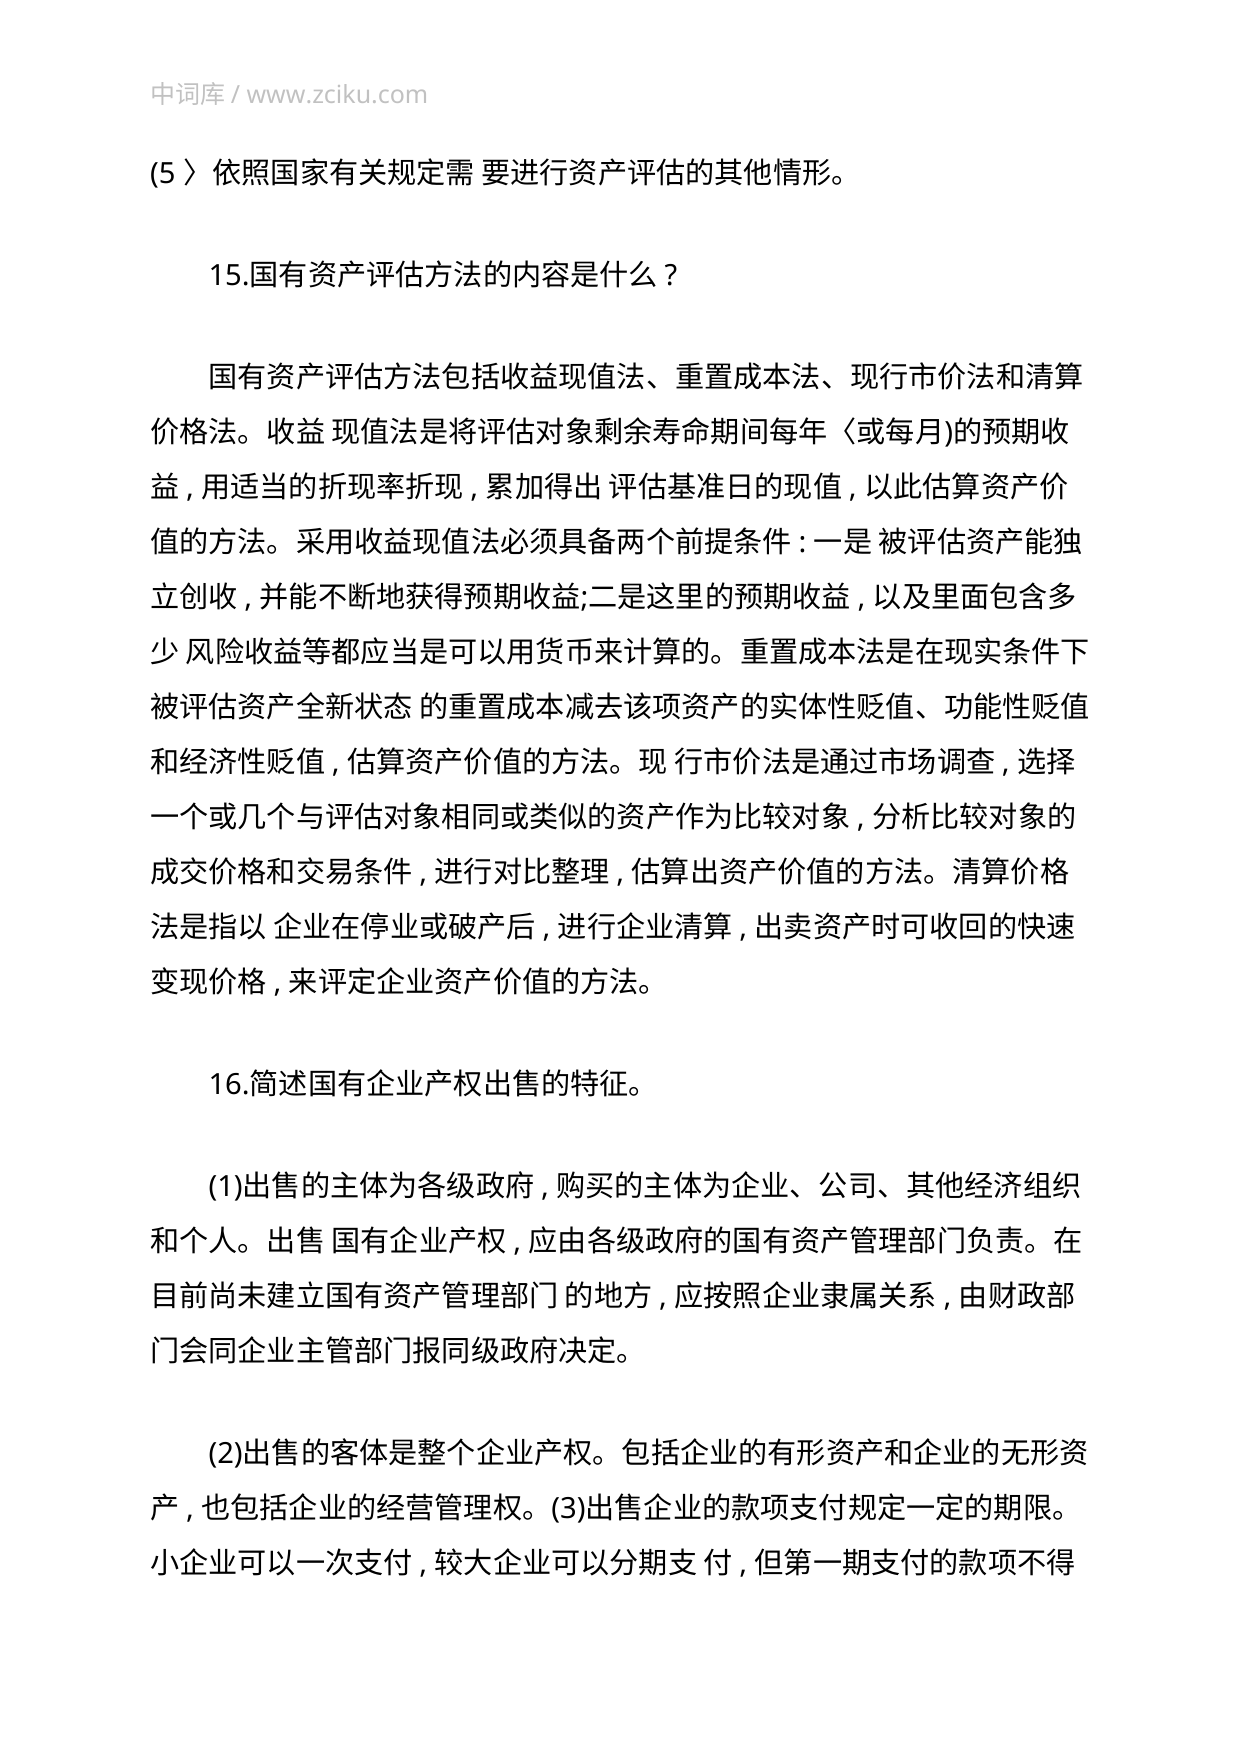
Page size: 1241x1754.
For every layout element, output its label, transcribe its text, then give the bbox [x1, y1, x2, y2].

text 国有资产评估方法包括收益现值法、重置成本法、现行市价法和清算价格法。收益 现值法是将评估对象剩余寿命期间每年〈或每月)的预期收益 , 用适当的折现率折现 , 累加得出 评估基准日的现值 , 以此估算资产价值的方法。采用收益现值法必须具备两个前提条件 : 一是 被评估资产能独立创收 , 并能不断地获得预期收益;二是这里的预期收益 , 以及里面包含多少 风险收益等都应当是可以用货币来计算的。重置成本法是在现实条件下被评估资产全新状态 的重置成本减去该项资产的实体性贬值、功能性贬值和经济性贬值 , 估算资产价值的方法。现 行市价法是通过市场调查 , 选择一个或几个与评估对象相同或类似的资产作为比较对象 , 分析比较对象的成交价格和交易条件 , 进行对比整理 , 估算出资产价值的方法。清算价格法是指以 企业在停业或破产后 , 进行企业清算 , 出卖资产时可收回的快速变现价格 , 来评定企业资产价值的方法。 [150, 354, 1090, 1001]
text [150, 1429, 1090, 1582]
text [150, 150, 1090, 192]
text 16.简述国有企业产权出售的特征。 [150, 1061, 1090, 1103]
text 15.国有资产评估方法的内容是什么 ? [150, 252, 1090, 294]
text (1)出售的主体为各级政府 , 购买的主体为企业、公司、其他经济组织和个人。出售 国有企业产权 , 应由各级政府的国有资产管理部门负责。在目前尚未建立国有资产管理部门 的地方 , 应按照企业隶属关系 , 由财政部门会同企业主管部门报同级政府决定。 [150, 1163, 1090, 1370]
